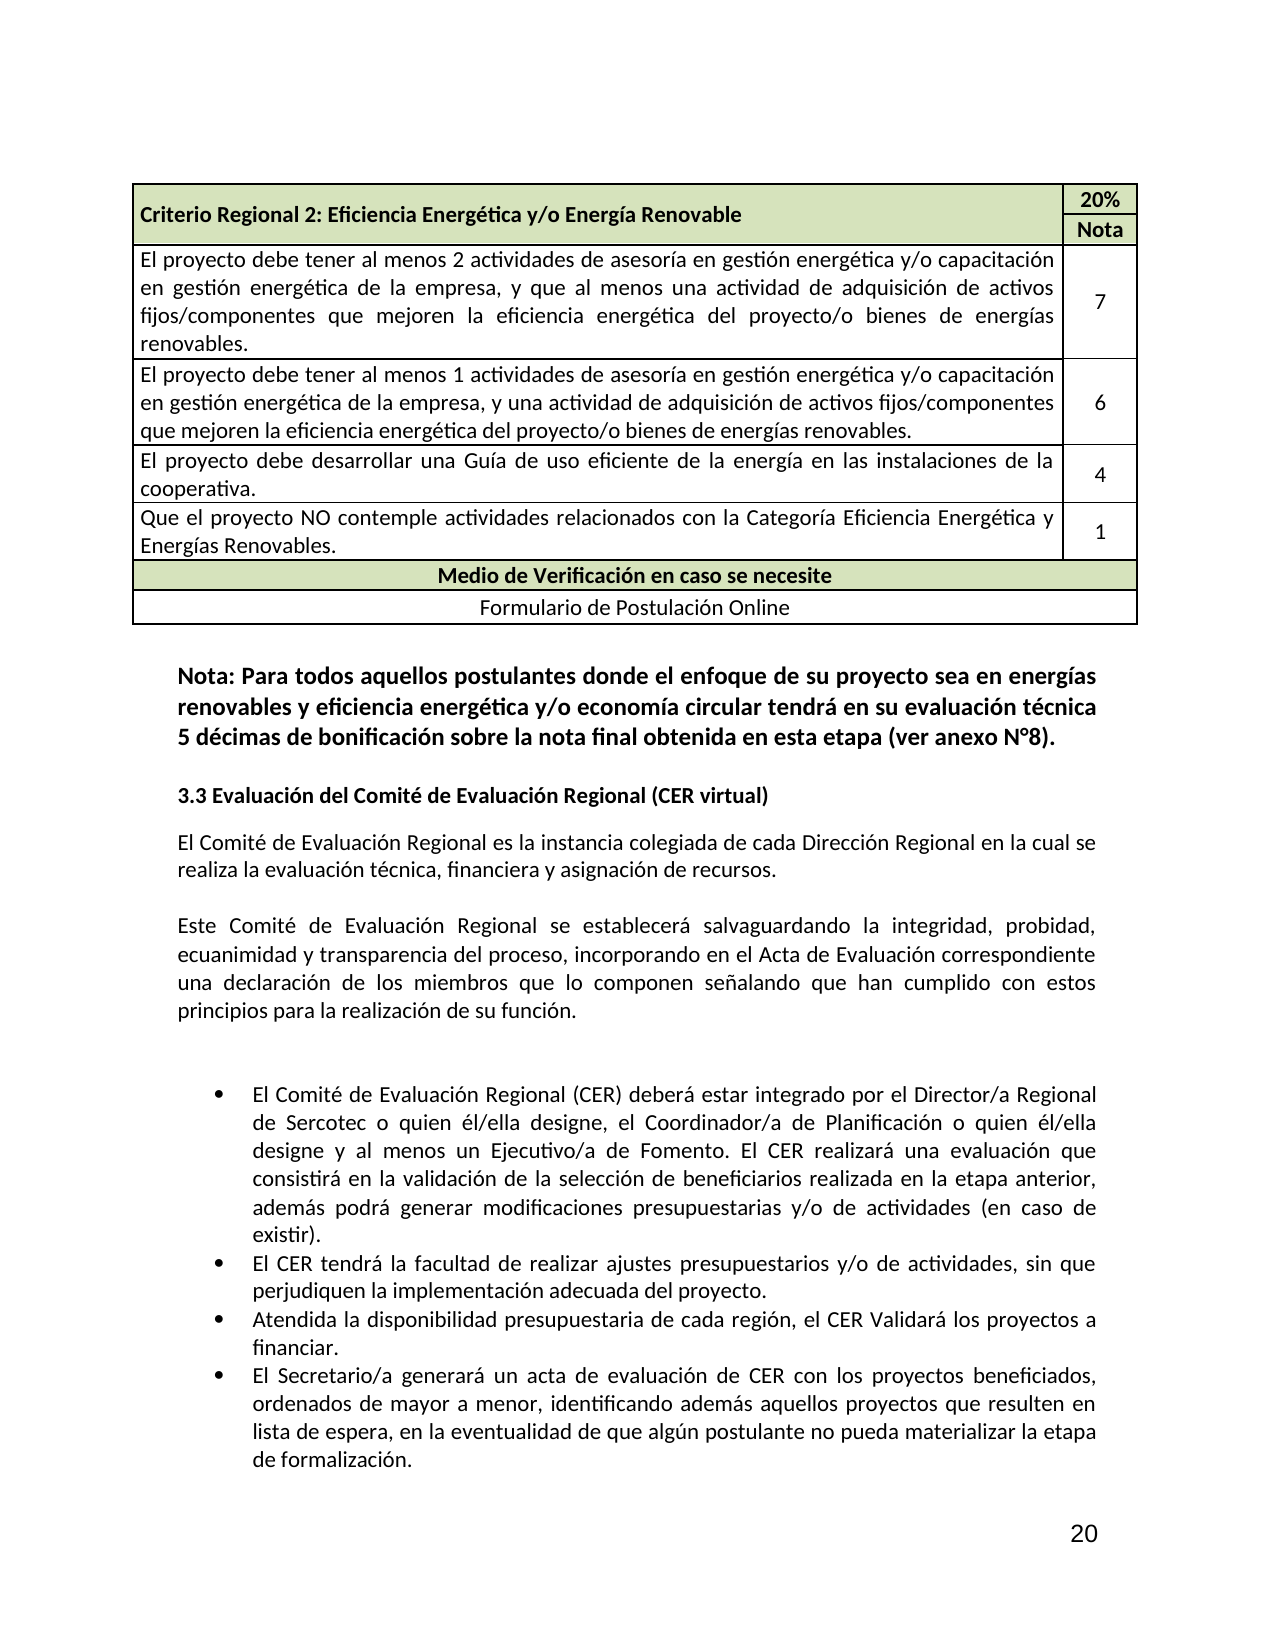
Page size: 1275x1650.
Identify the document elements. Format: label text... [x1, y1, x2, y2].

table_cell 6 [1064, 359, 1136, 444]
list El CER tendrá la facultad de realizar ajustes presupuestarios y/o de actividades, sin que perjudiquen la implementación adecuada del proyecto. [215, 1249, 1098, 1305]
table_cell Formulario de Postulación Online [134, 591, 1136, 622]
table_cell El proyecto debe tener al menos 1 actividades de asesoría en gestión energética y/o capacitación en gestión energética de la empresa, y una actividad de adquisición de activos fijos/componentes que mejoren la eficiencia energética del proyecto/o bienes de energías renovables. [134, 360, 1062, 444]
table_cell 7 [1064, 246, 1136, 358]
text El Comité de Evaluación Regional es la instancia colegiada de cada Dirección Regional en la cual se realiza la evaluación técnica, financiera y asignación de recursos. [177, 828, 1098, 884]
list Atendida la disponibilidad presupuestaria de cada región, el CER Validará los proyectos a financiar. [215, 1305, 1098, 1361]
text Nota: Para todos aquellos postulantes donde el enfoque de su proyecto sea en energías renovables y eficiencia energética y/o economía circular tendrá en su evaluación técnica 5 décimas de bonificación sobre la nota final obtenida en esta etapa (ver anexo N°8). [177, 660, 1098, 752]
list El Secretario/a generará un acta de evaluación de CER con los proyectos beneficiados, ordenados de mayor a menor, identificando además aquellos proyectos que resulten en lista de espera, en la eventualidad de que algún postulante no pueda materializar la etapa de formalización. [215, 1361, 1098, 1473]
table_cell Que el proyecto NO contemple actividades relacionados con la Categoría Eficiencia Energética y Energías Renovables. [134, 503, 1062, 559]
list El Comité de Evaluación Regional (CER) deberá estar integrado por el Director/a Regional de Sercotec o quien él/ella designe, el Coordinador/a de Planificación o quien él/ella designe y al menos un Ejecutivo/a de Fomento. El CER realizará una evaluación que consistirá en la validación de la selección de beneficiarios realizada en la etapa anterior, además podrá generar modificaciones presupuestarias y/o de actividades (en caso de existir). [215, 1081, 1098, 1249]
table_cell 1 [1064, 503, 1136, 559]
table_header Criterio Regional 2: Eficiencia Energética y/o Energía Renovable [134, 185, 1062, 243]
table_header 20% [1064, 185, 1136, 213]
text Este Comité de Evaluación Regional se establecerá salvaguardando la integridad, probidad, ecuanimidad y transparencia del proceso, incorporando en el Acta de Evaluación correspondiente una declaración de los miembros que lo componen señalando que han cumplido con estos principios para la realización de su función. [177, 912, 1098, 1024]
table_cell Medio de Verificación en caso se necesite [134, 561, 1136, 589]
table_cell El proyecto debe desarrollar una Guía de uso eficiente de la energía en las instalaciones de la cooperativa. [134, 446, 1062, 502]
table_cell 4 [1064, 445, 1136, 502]
table_cell El proyecto debe tener al menos 2 actividades de asesoría en gestión energética y/o capacitación en gestión energética de la empresa, y que al menos una actividad de adquisición de activos fijos/componentes que mejoren la eficiencia energética del proyecto/o bienes de energías renovables. [134, 246, 1062, 358]
text 3.3 Evaluación del Comité de Evaluación Regional (CER virtual) [177, 781, 1098, 809]
table_cell Nota [1064, 215, 1136, 243]
